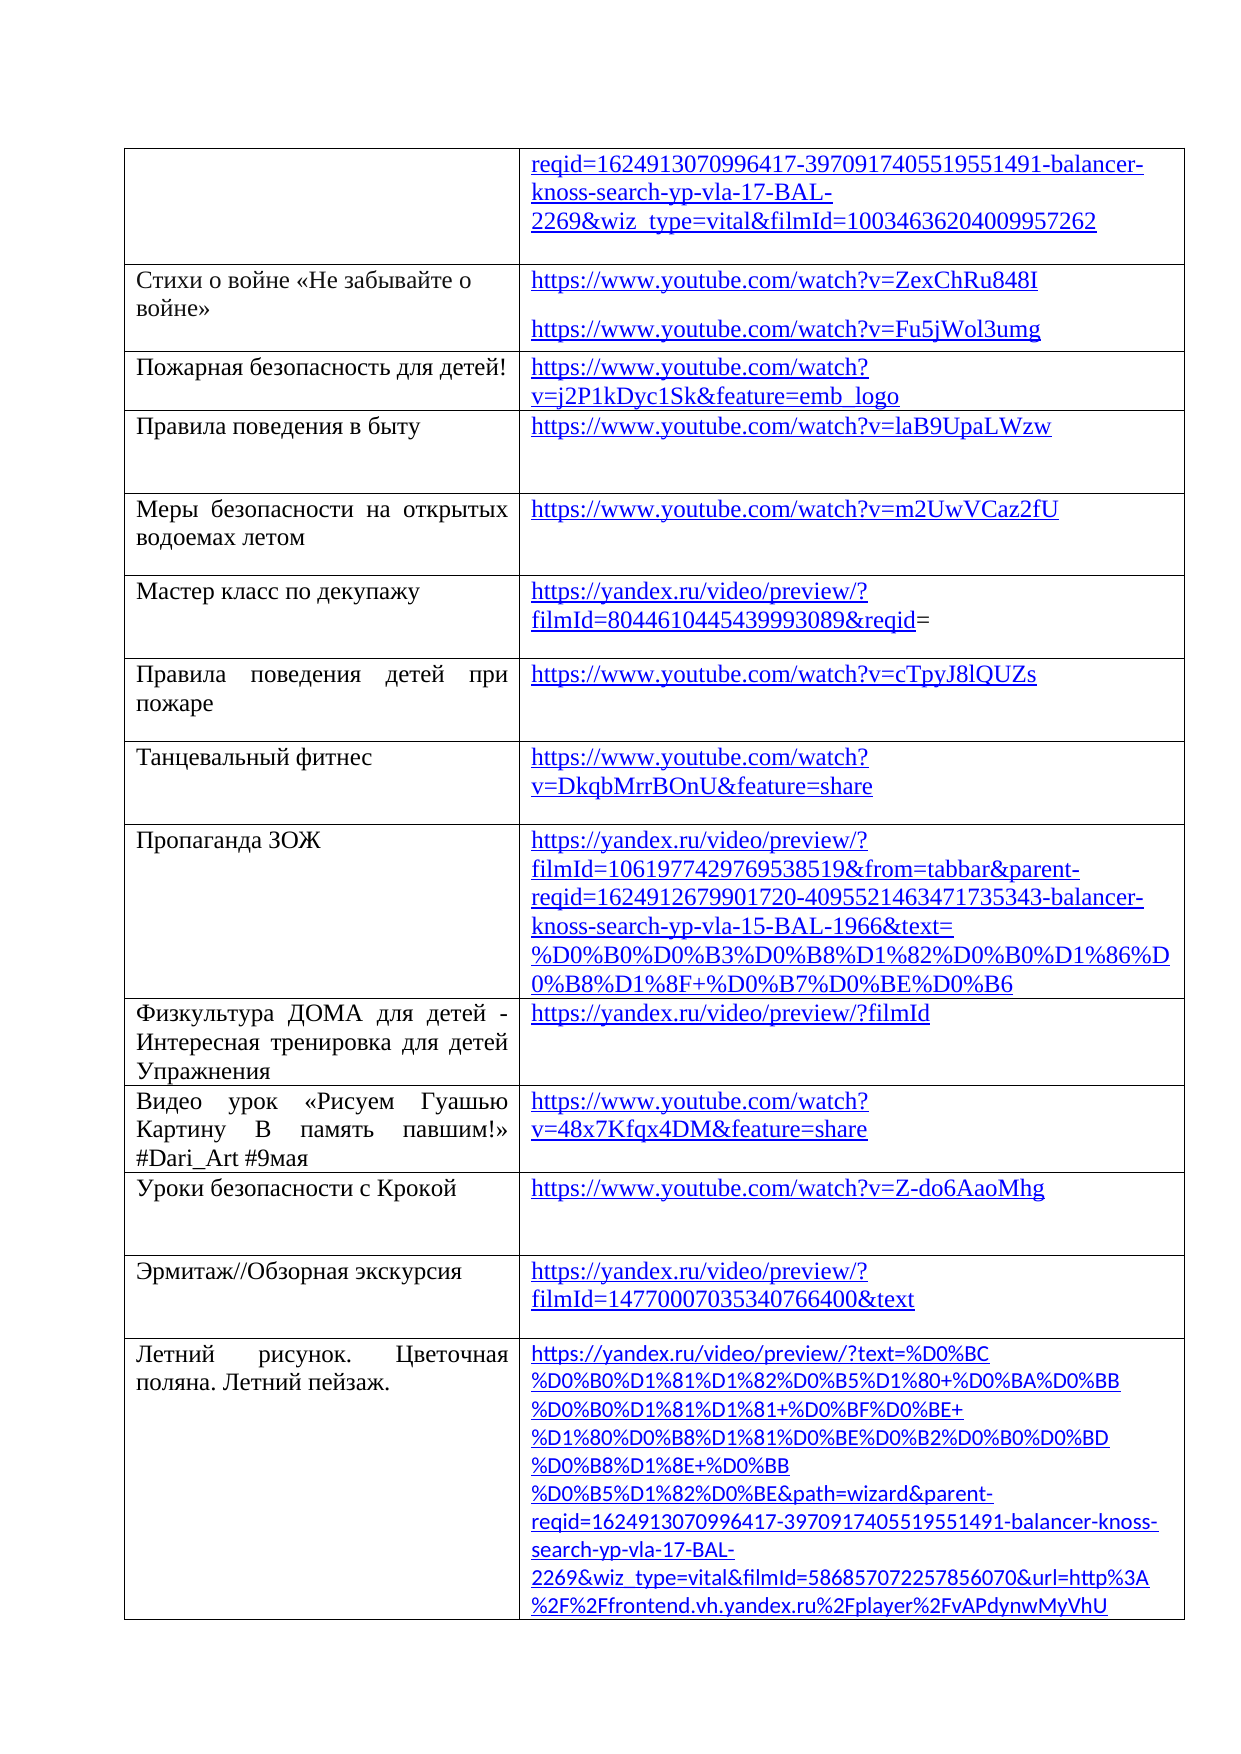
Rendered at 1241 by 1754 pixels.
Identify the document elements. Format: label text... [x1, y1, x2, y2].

table_cell Стихи о войне «Не забывайте о войне» [125, 265, 519, 351]
table_cell https://yandex.ru/video/preview/?filmId [520, 999, 1184, 1085]
table_cell Пропаганда ЗОЖ [125, 825, 519, 997]
table_cell https://www.youtube.com/watch?v=cTpyJ8lQUZs [520, 659, 1184, 741]
table_cell Меры безопасности на открытых водоемах летом [125, 494, 519, 575]
table_cell https://www.youtube.com/watch?v=DkqbMrrBOnU&feature=share [520, 742, 1184, 824]
table_cell https://www.youtube.com/watch?v=ZexChRu848I https://www.youtube.com/watch?v=Fu5jWol3umg [520, 265, 1184, 351]
table_cell https://www.youtube.com/watch?v=Z-do6AaoMhg [520, 1173, 1184, 1255]
table_cell https://yandex.ru/video/preview/?filmId=14770007035340766400&text [520, 1256, 1184, 1338]
table_cell Правила поведения детей при пожаре [125, 659, 519, 741]
table_cell Физкультура ДОМА для детей -Интересная тренировка для детей Упражнения [125, 999, 519, 1085]
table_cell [125, 149, 519, 264]
table_cell https://yandex.ru/video/preview/?filmId=1061977429769538519&from=tabbar&parent-reqid=1624912679901720-4095521463471735343-balancer-knoss-search-yp-vla-15-BAL-1966&text=%D0%B0%D0%B3%D0%B8%D1%82%D0%B0%D1%86%D0%B8%D1%8F+%D0%B7%D0%BE%D0%B6 [520, 825, 1184, 997]
table_cell Видео урок «Рисуем Гуашью Картину В память павшим!» #Dari_Art #9мая [125, 1086, 519, 1172]
table_cell https://yandex.ru/video/preview/?text=%D0%BC%D0%B0%D1%81%D1%82%D0%B5%D1%80+%D0%BA%D0%BB%D0%B0%D1%81%D1%81+%D0%BF%D0%BE+%D1%80%D0%B8%D1%81%D0%BE%D0%B2%D0%B0%D0%BD%D0%B8%D1%8E+%D0%BB%D0%B5%D1%82%D0%BE&path=wizard&parent-reqid=1624913070996417-3970917405519551491-balancer-knoss-search-yp-vla-17-BAL-2269&wiz_type=vital&filmId=586857072257856070&url=http%3A%2F%2Ffrontend.vh.yandex.ru%2Fplayer%2FvAPdynwMyVhU [520, 1339, 1184, 1619]
table_cell Эрмитаж//Обзорная экскурсия [125, 1256, 519, 1338]
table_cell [520, 149, 1184, 264]
table_cell https://yandex.ru/video/preview/?filmId=8044610445439993089&reqid= [520, 576, 1184, 658]
table_cell Правила поведения в быту [125, 411, 519, 493]
table_cell Пожарная безопасность для детей! [125, 352, 519, 410]
table_cell https://www.youtube.com/watch?v=48x7Kfqx4DM&feature=share [520, 1086, 1184, 1172]
table_cell https://www.youtube.com/watch?v=m2UwVCaz2fU [520, 494, 1184, 575]
table_cell Уроки безопасности с Крокой [125, 1173, 519, 1255]
table_cell Летний рисунок. Цветочная поляна. Летний пейзаж. [125, 1339, 519, 1619]
table_cell Мастер класс по декупажу [125, 576, 519, 658]
table_cell https://www.youtube.com/watch?v=j2P1kDyc1Sk&feature=emb_logo [520, 352, 1184, 410]
table_cell Танцевальный фитнес [125, 742, 519, 824]
table_cell https://www.youtube.com/watch?v=laB9UpaLWzw [520, 411, 1184, 493]
